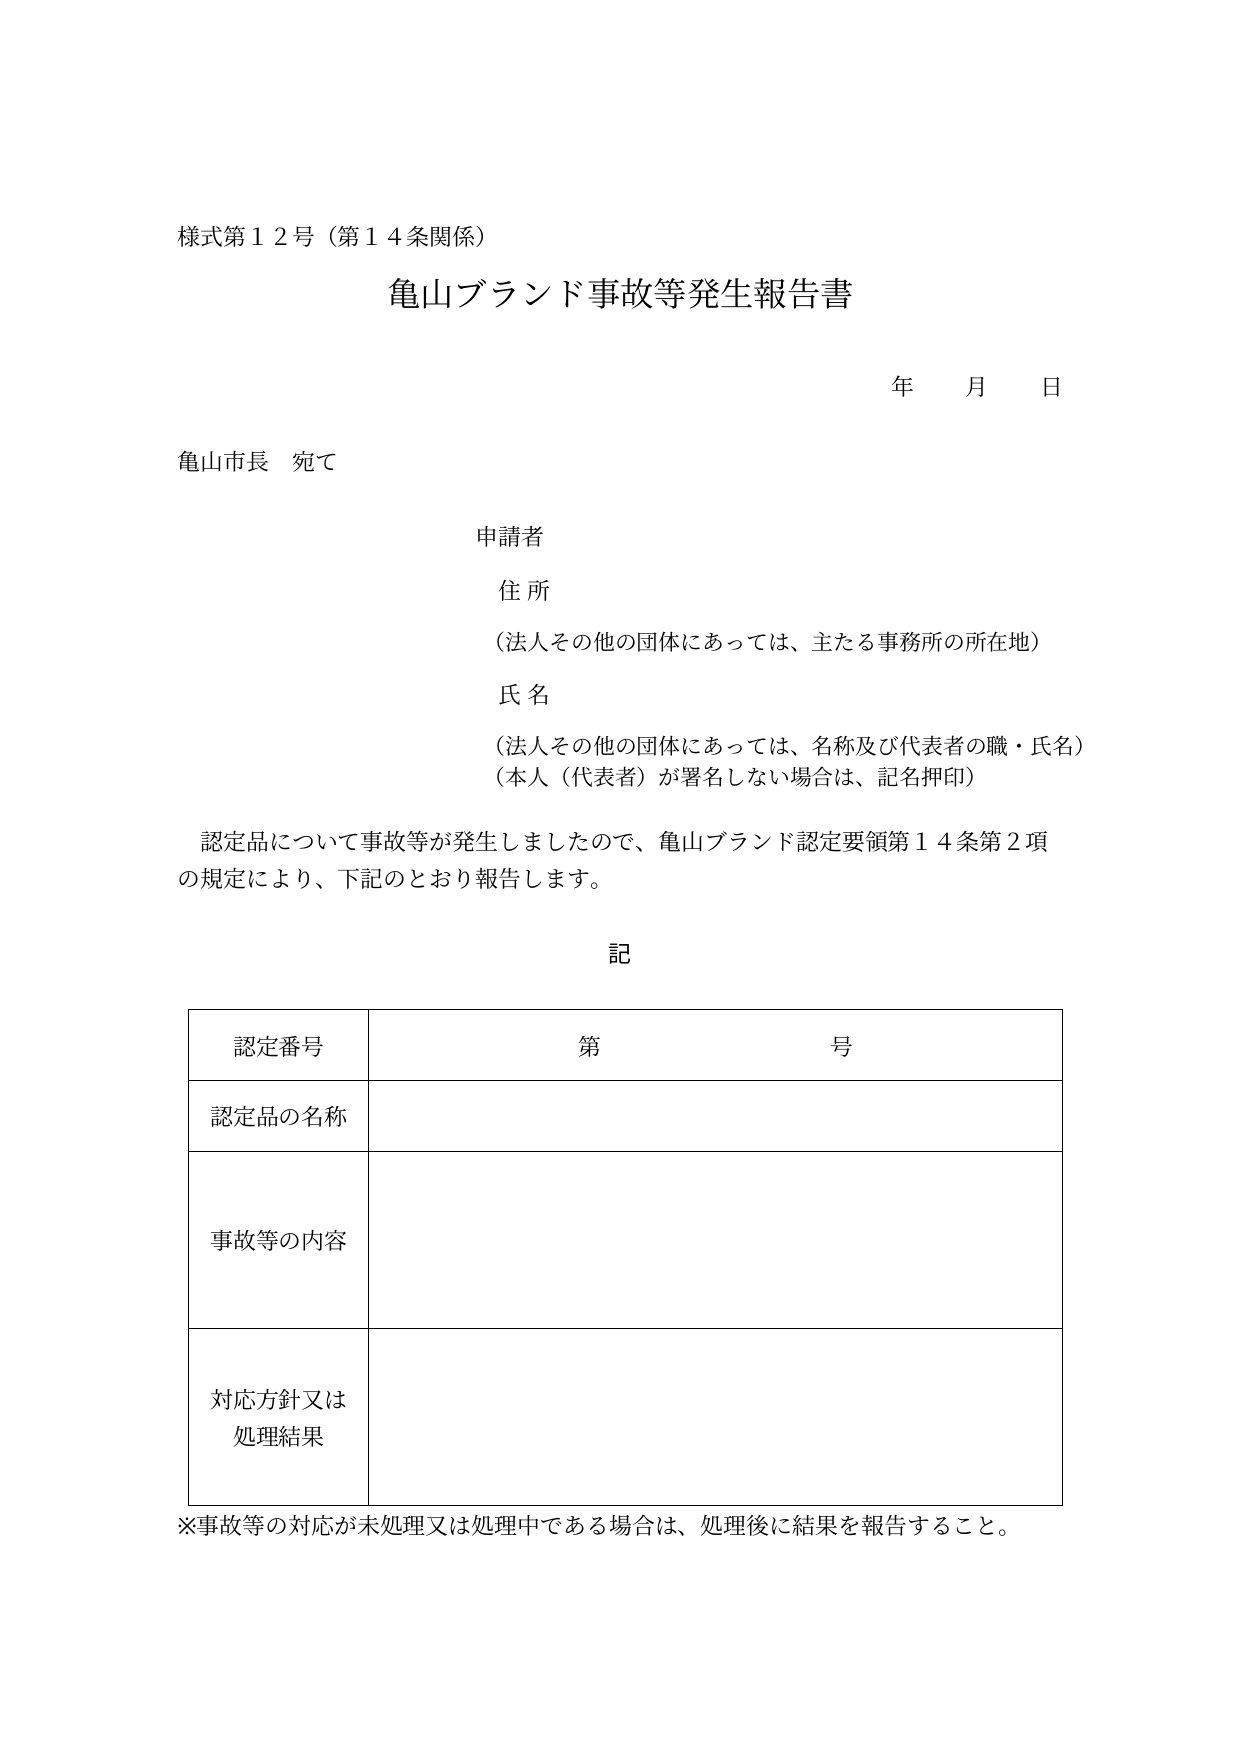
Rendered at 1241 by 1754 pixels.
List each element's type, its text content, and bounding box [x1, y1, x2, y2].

text （本人（代表者）が署名しない場合は、記名押印） [177, 760, 1107, 792]
text （法人その他の団体にあっては、名称及び代表者の職・氏名） [177, 729, 1107, 760]
table_header 第 号 [369, 1010, 1062, 1080]
text 様式第１２号（第１４条関係） [177, 217, 1063, 254]
text 年 月 日 [177, 367, 1063, 404]
text 申請者 [177, 517, 1063, 554]
text 氏 名 [177, 675, 1063, 712]
table_cell [369, 1152, 1062, 1328]
text 亀山市長 宛て [177, 442, 1063, 479]
text 認定品について事故等が発生しましたので、亀山ブランド認定要領第１４条第２項の規定により、下記のとおり報告します。 [177, 822, 1063, 897]
text 記 [177, 934, 1063, 972]
table_cell 事故等の内容 [189, 1152, 368, 1328]
table_cell 認定品の名称 [189, 1081, 368, 1151]
table_cell [369, 1329, 1062, 1505]
table_cell [369, 1081, 1062, 1151]
table_cell 対応方針又は 処理結果 [189, 1329, 368, 1505]
text 住 所 [177, 571, 1063, 608]
text 亀山ブランド事故等発生報告書 [177, 254, 1063, 329]
text （法人その他の団体にあっては、主たる事務所の所在地） [177, 625, 1107, 656]
text ※事故等の対応が未処理又は処理中である場合は、処理後に結果を報告すること。 [177, 1506, 1063, 1544]
table_header 認定番号 [189, 1010, 368, 1080]
